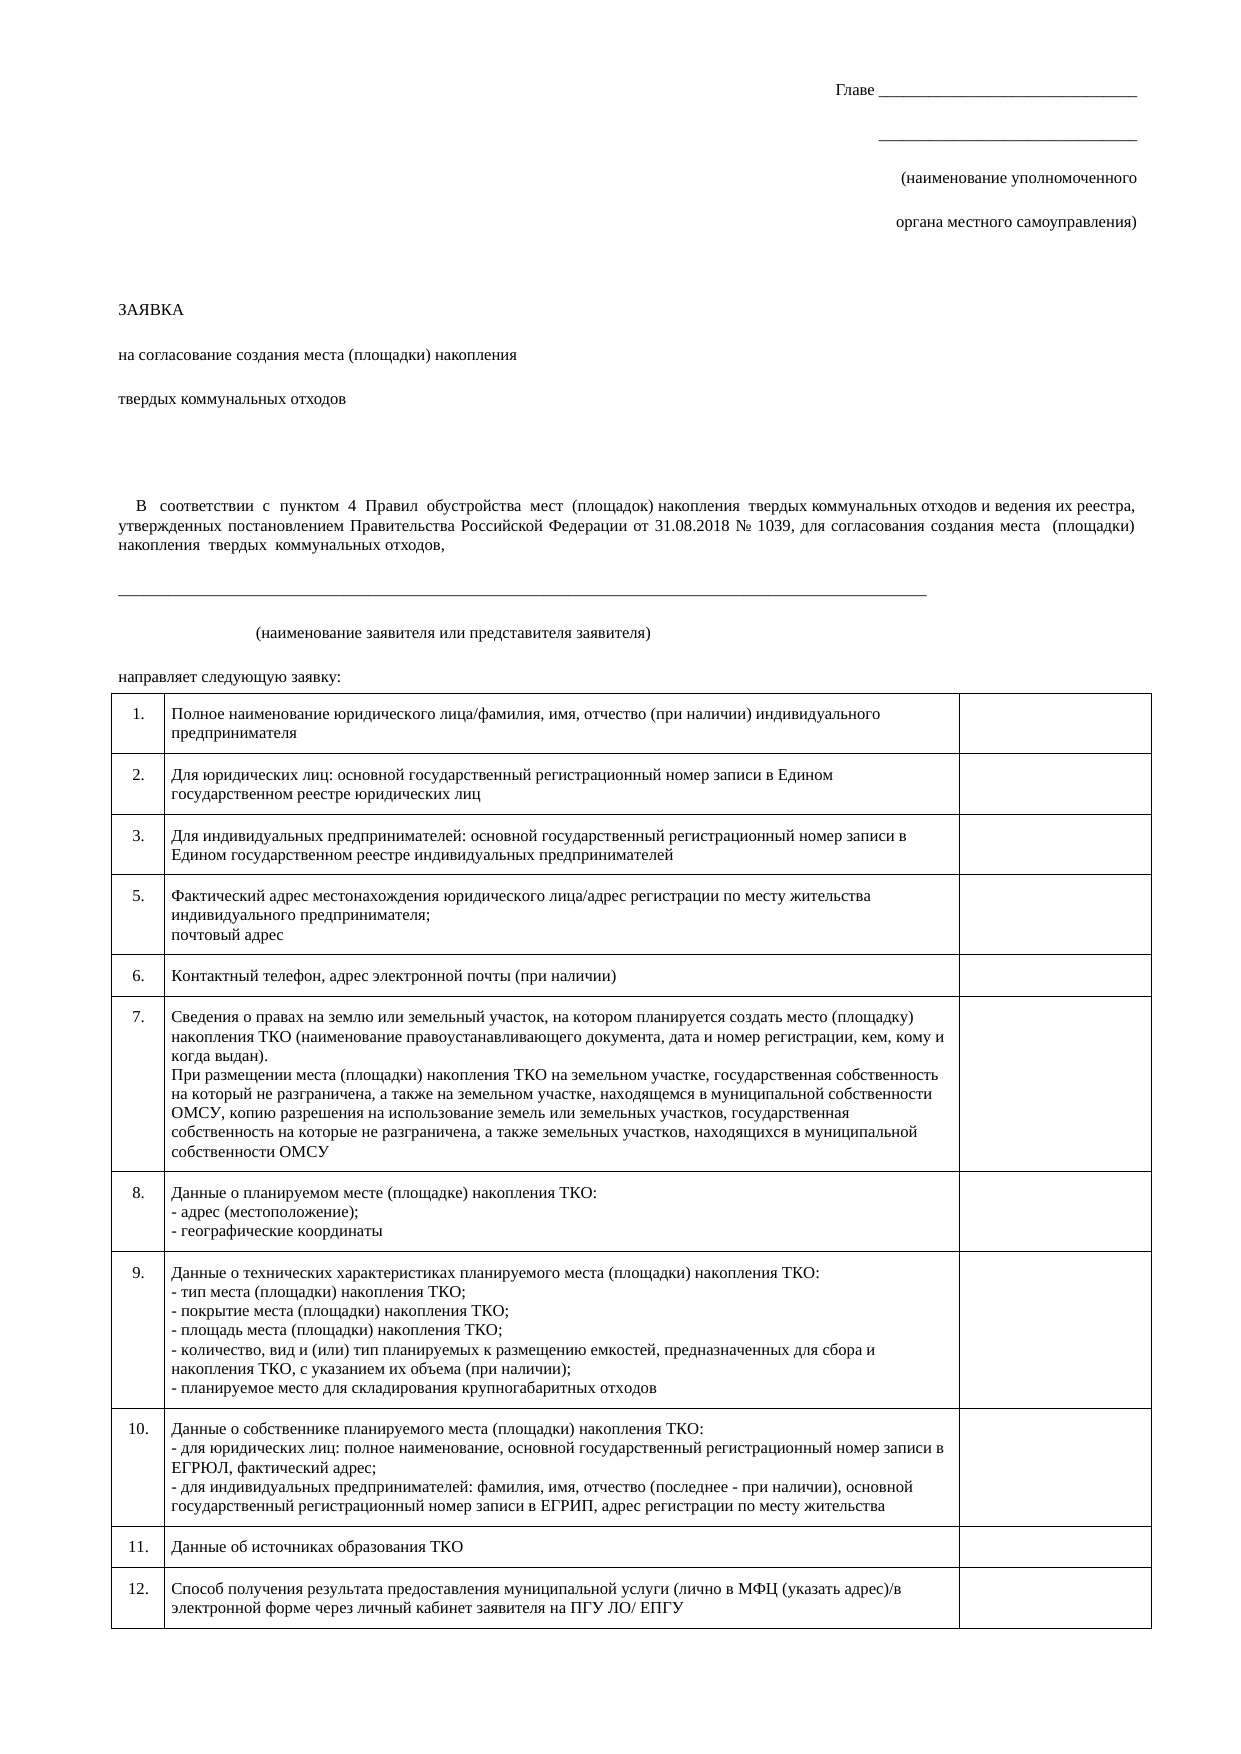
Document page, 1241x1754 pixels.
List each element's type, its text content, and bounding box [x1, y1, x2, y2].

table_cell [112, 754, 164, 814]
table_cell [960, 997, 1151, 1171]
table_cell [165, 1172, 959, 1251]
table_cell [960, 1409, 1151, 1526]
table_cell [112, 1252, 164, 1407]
subtitle Главе _______________________________ [118, 80, 1137, 99]
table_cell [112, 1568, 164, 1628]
subtitle ЗАЯВКА [118, 300, 1137, 319]
subtitle В соответствии с пунктом 4 Правил обустройства мест (площадок) накопления твердых коммунальных отходов и ведения их реестра, утвержденных постановлением Правительства Российской Федерации от 31.08.2018 № 1039, для согласования создания места (площадки) накопления твердых коммунальных отходов, [118, 496, 1137, 554]
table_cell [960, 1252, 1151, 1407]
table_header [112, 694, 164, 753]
subtitle твердых коммунальных отходов [118, 388, 1137, 408]
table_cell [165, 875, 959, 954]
subtitle на согласование создания места (площадки) накопления [118, 344, 1137, 363]
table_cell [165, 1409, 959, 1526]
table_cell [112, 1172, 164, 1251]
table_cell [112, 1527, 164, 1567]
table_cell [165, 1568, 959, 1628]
subtitle органа местного самоуправления) [118, 212, 1137, 231]
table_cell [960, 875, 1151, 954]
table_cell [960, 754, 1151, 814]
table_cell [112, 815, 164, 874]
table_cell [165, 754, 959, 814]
subtitle (наименование заявителя или представителя заявителя) [118, 623, 1137, 642]
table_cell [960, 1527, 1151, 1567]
subtitle _______________________________ [118, 124, 1137, 143]
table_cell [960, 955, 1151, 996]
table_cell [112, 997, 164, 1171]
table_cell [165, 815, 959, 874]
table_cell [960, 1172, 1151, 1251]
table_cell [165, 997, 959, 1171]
subtitle (наименование уполномоченного [118, 168, 1137, 187]
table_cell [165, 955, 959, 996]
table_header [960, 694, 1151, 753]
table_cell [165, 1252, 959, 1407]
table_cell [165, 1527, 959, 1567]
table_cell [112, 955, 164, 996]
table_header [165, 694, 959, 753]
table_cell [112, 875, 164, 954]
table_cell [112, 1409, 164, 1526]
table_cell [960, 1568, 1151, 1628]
subtitle _________________________________________________________________________________________________ [118, 579, 1137, 598]
subtitle направляет следующую заявку: [118, 667, 1137, 686]
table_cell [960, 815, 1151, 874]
